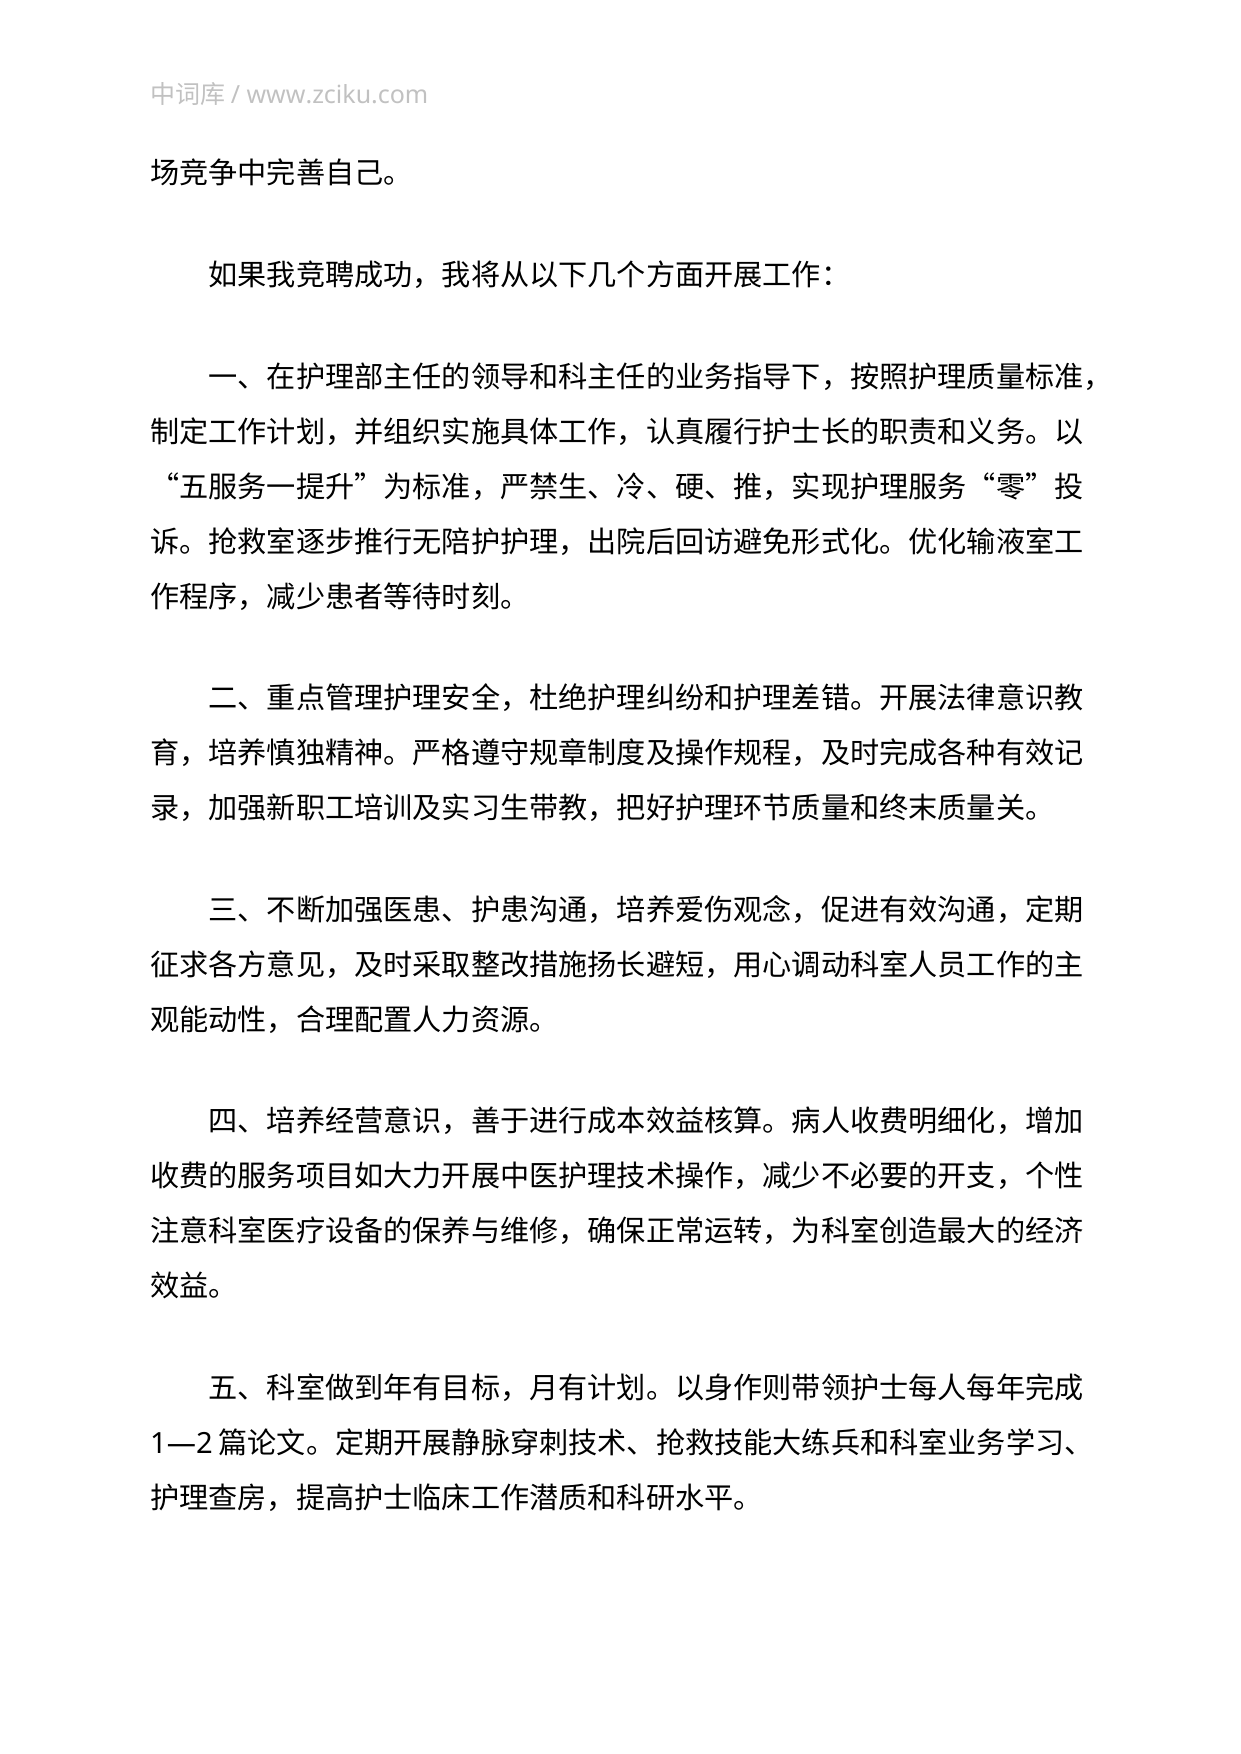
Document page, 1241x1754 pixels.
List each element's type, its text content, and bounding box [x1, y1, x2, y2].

text 四、培养经营意识，善于进行成本效益核算。病人收费明细化，增加收费的服务项目如大力开展中医护理技术操作，减少不必要的开支，个性注意科室医疗设备的保养与维修，确保正常运转，为科室创造最大的经济效益。 [150, 1098, 1090, 1305]
text 一、在护理部主任的领导和科主任的业务指导下，按照护理质量标准，制定工作计划，并组织实施具体工作，认真履行护士长的职责和义务。以“五服务一提升”为标准，严禁生、冷、硬、推，实现护理服务“零”投诉。抢救室逐步推行无陪护护理，出院后回访避免形式化。优化输液室工作程序，减少患者等待时刻。 [150, 353, 1090, 615]
text 如果我竞聘成功，我将从以下几个方面开展工作： [150, 252, 1090, 294]
text 三、不断加强医患、护患沟通，培养爱伤观念，促进有效沟通，定期征求各方意见，及时采取整改措施扬长避短，用心调动科室人员工作的主观能动性，合理配置人力资源。 [150, 886, 1090, 1038]
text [150, 150, 1090, 192]
text 二、重点管理护理安全，杜绝护理纠纷和护理差错。开展法律意识教育，培养慎独精神。严格遵守规章制度及操作规程，及时完成各种有效记录，加强新职工培训及实习生带教，把好护理环节质量和终末质量关。 [150, 675, 1090, 827]
text 五、科室做到年有目标，月有计划。以身作则带领护士每人每年完成1—2篇论文。定期开展静脉穿刺技术、抢救技能大练兵和科室业务学习、护理查房，提高护士临床工作潜质和科研水平。 [150, 1364, 1090, 1517]
